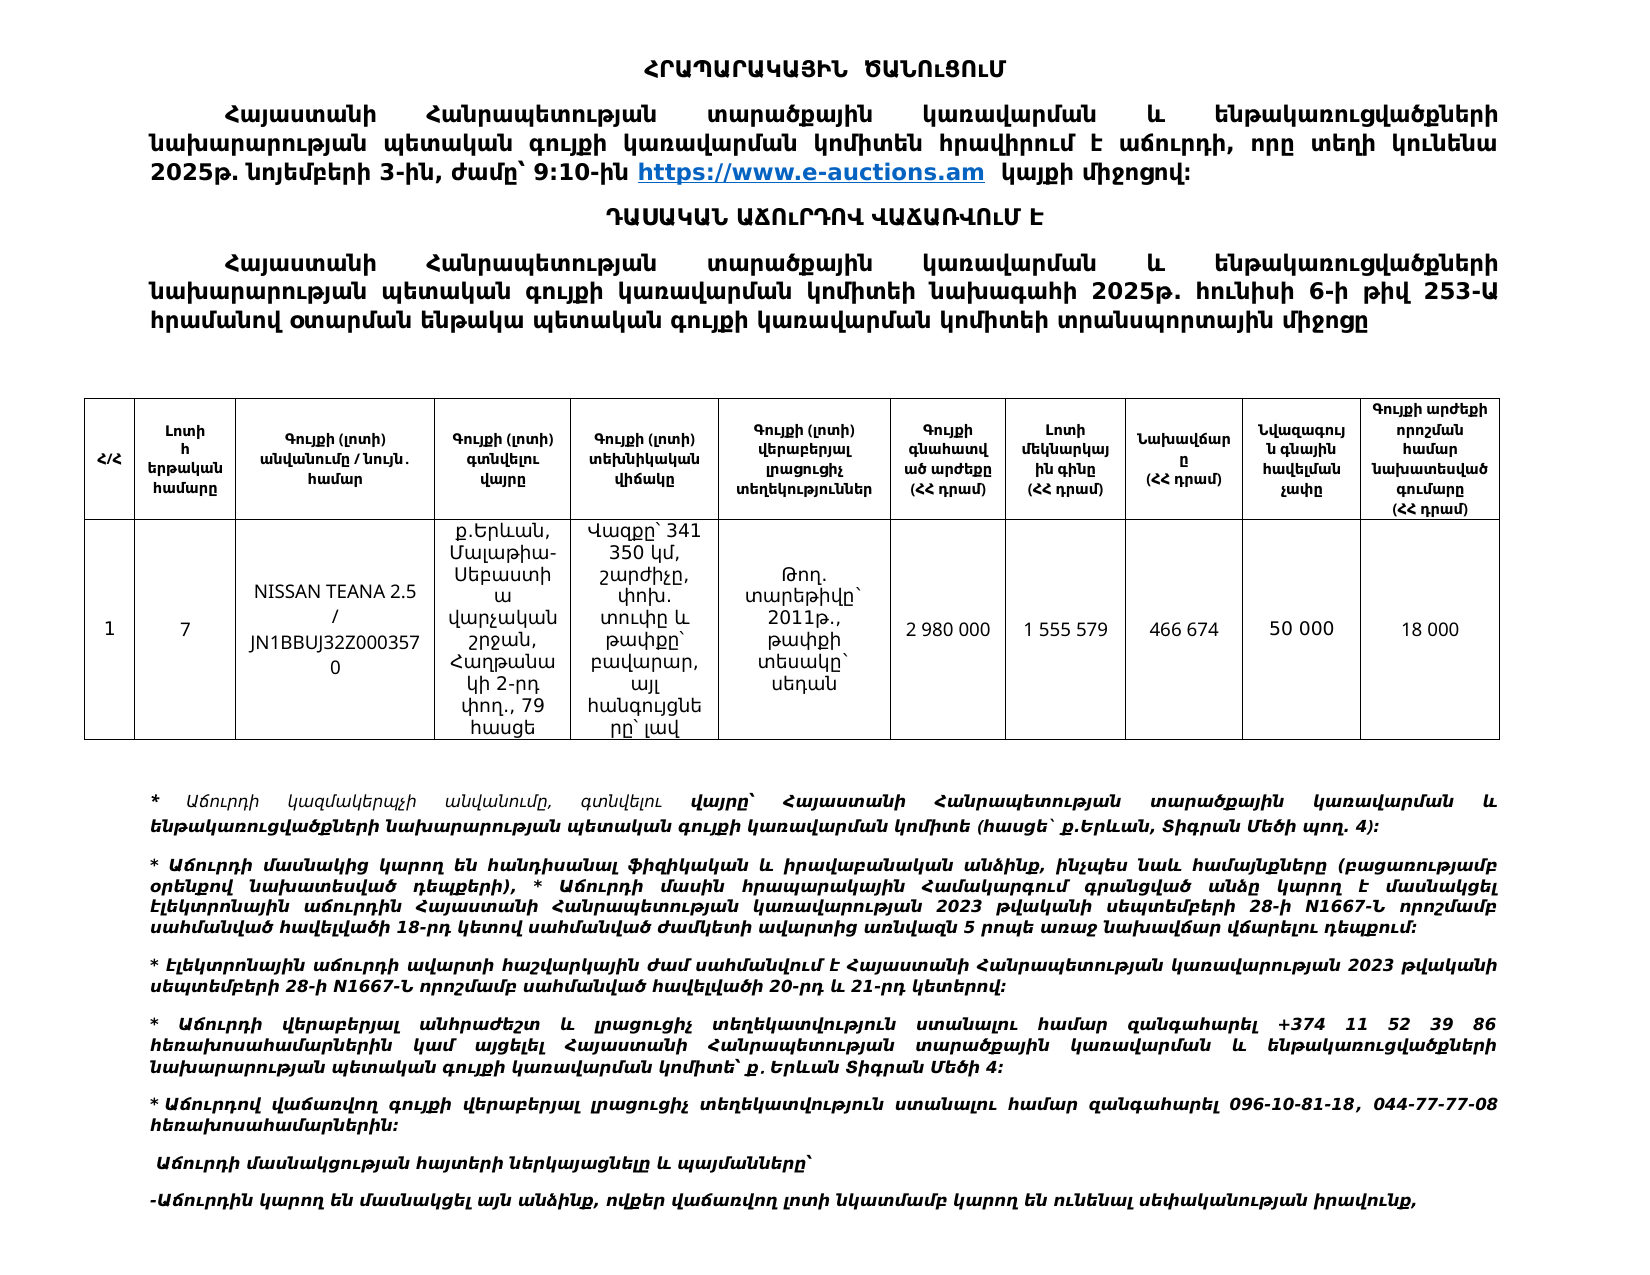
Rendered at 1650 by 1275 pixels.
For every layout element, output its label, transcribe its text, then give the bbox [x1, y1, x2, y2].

text * Աճուրդի մասնակից կարող են հանդիսանալ ֆիզիկական և իրավաբանական անձինք, ինչպես նաև համայնքները (բացառությամբ օրենքով նախատեսված դեպքերի), * Աճուրդի մասին հրապարակային Համակարգում գրանցված անձը կարող է մասնակցել էլեկտրոնային աճուրդին Հայաստանի Հանրապետության կառավարության 2023 թվականի սեպտեմբերի 28-ի N1667-Ն որոշմամբ սահմանված հավելվածի 18-րդ կետով սահմանված ժամկետի ավարտից առնվազն 5 րոպե առաջ նախավճար վճարելու դեպքում: [150, 856, 1500, 937]
table_cell 2 980 000 [891, 520, 1005, 738]
table_cell NISSAN TEANA 2.5 / JN1BBUJ32Z0003570 [236, 520, 434, 738]
text ՀՐԱՊԱՐԱԿԱՅԻՆ ԾԱՆՈւՑՈւՄ [150, 56, 1500, 83]
table_header Գույքի (լոտի) վերաբերյալ լրացուցիչ տեղեկություններ [719, 399, 890, 519]
table_cell 18 000 [1361, 520, 1499, 738]
table_header Գույքի (լոտի) գտնվելու վայրը [435, 399, 570, 519]
text * Աճուրդի կազմակերպչի անվանումը, գտնվելու վայրը՝ Հայաստանի Հանրապետության տարածքային կառավարման և ենթակառուցվածքների նախարարության պետական գույքի կառավարման կոմիտե (հասցե` ք.Երևան, Տիգրան Մեծի պող. 4)։ [150, 790, 1500, 837]
text ԴԱՍԱԿԱՆ ԱՃՈւՐԴՈՎ ՎԱՃԱՌՎՈւՄ Է [150, 204, 1500, 231]
text -Աճուրդին կարող են մասնակցել այն անձինք, ովքեր վաճառվող լոտի նկատմամբ կարող են ունենալ սեփականության իրավունք, [150, 1191, 1500, 1211]
table_header Նվազագույն գնային հավելման չափը [1243, 399, 1360, 519]
table_cell Թող․ տարեթիվը` 2011թ․, թափքի տեսակը` սեդան [719, 520, 890, 738]
table_header Գույքի (լոտի) անվանումը / նույն․ համար [236, 399, 434, 519]
table_header Գույքի գնահատված արժեքը (ՀՀ դրամ) [891, 399, 1005, 519]
table_header Հ/Հ [85, 399, 134, 519]
text Հայաստանի Հանրապետության տարածքային կառավարման և ենթակառուցվածքների նախարարության պետական գույքի կառավարման կոմիտեն հրավիրում է աճուրդի, որը տեղի կունենա 2025թ․ նոյեմբերի 3-ին, ժամը՝ 9:10-ին https://www.e-auctions.am կայքի միջոցով։ [150, 102, 1500, 186]
text * Աճուրդի վերաբերյալ անհրաժեշտ և լրացուցիչ տեղեկատվություն ստանալու համար զանգահարել +374 11 52 39 86 հեռախոսահամարներին կամ այցելել Հայաստանի Հանրապետության տարածքային կառավարման և ենթակառուցվածքների նախարարության պետական գույքի կառավարման կոմիտե՝ ք․ Երևան Տիգրան Մեծի 4։ [150, 1015, 1500, 1077]
text Աճուրդի մասնակցության հայտերի ներկայացնելը և պայմանները՝ [150, 1154, 1500, 1173]
text Հայաստանի Հանրապետության տարածքային կառավարման և ենթակառուցվածքների նախարարության պետական գույքի կառավարման կոմիտեի նախագահի 2025թ․ հունիսի 6-ի թիվ 253-Ա հրամանով օտարման ենթակա պետական գույքի կառավարման կոմիտեի տրանսպորտային միջոցը [150, 250, 1500, 334]
table_cell 7 [135, 520, 235, 738]
table_header Գույքի (լոտի) տեխնիկական վիճակը [571, 399, 718, 519]
text * Աճուրդով վաճառվող գույքի վերաբերյալ լրացուցիչ տեղեկատվություն ստանալու համար զանգահարել 096-10-81-18, 044-77-77-08 հեռախոսահամարներին։ [150, 1095, 1500, 1136]
table_header Լոտի մեկնարկային գինը (ՀՀ դրամ) [1006, 399, 1125, 519]
table_cell 1 555 579 [1006, 520, 1125, 738]
table_header Լոտի հերթական համարը [135, 399, 235, 519]
table_cell 1 [85, 520, 134, 738]
text * էլեկտրոնային աճուրդի ավարտի հաշվարկային ժամ սահմանվում է Հայաստանի Հանրապետության կառավարության 2023 թվականի սեպտեմբերի 28-ի N1667-Ն որոշմամբ սահմանված հավելվածի 20-րդ և 21-րդ կետերով: [150, 956, 1500, 997]
table_cell Վազքը՝ 341 350 կմ, շարժիչը, փոխ. տուփը և թափքը՝ բավարար, այլ հանգույցները՝ լավ [571, 520, 718, 738]
table_header Գույքի արժեքի որոշման համար նախատեսված գումարը (ՀՀ դրամ) [1361, 399, 1499, 519]
table_cell ք․Երևան, Մալաթիա- Սեբաստիա վարչական շրջան, Հաղթանակի 2-րդ փող․, 79 հասցե [435, 520, 570, 738]
table_header Նախավճարը (ՀՀ դրամ) [1126, 399, 1242, 519]
table_cell 50 000 [1243, 520, 1360, 738]
table_cell 466 674 [1126, 520, 1242, 738]
